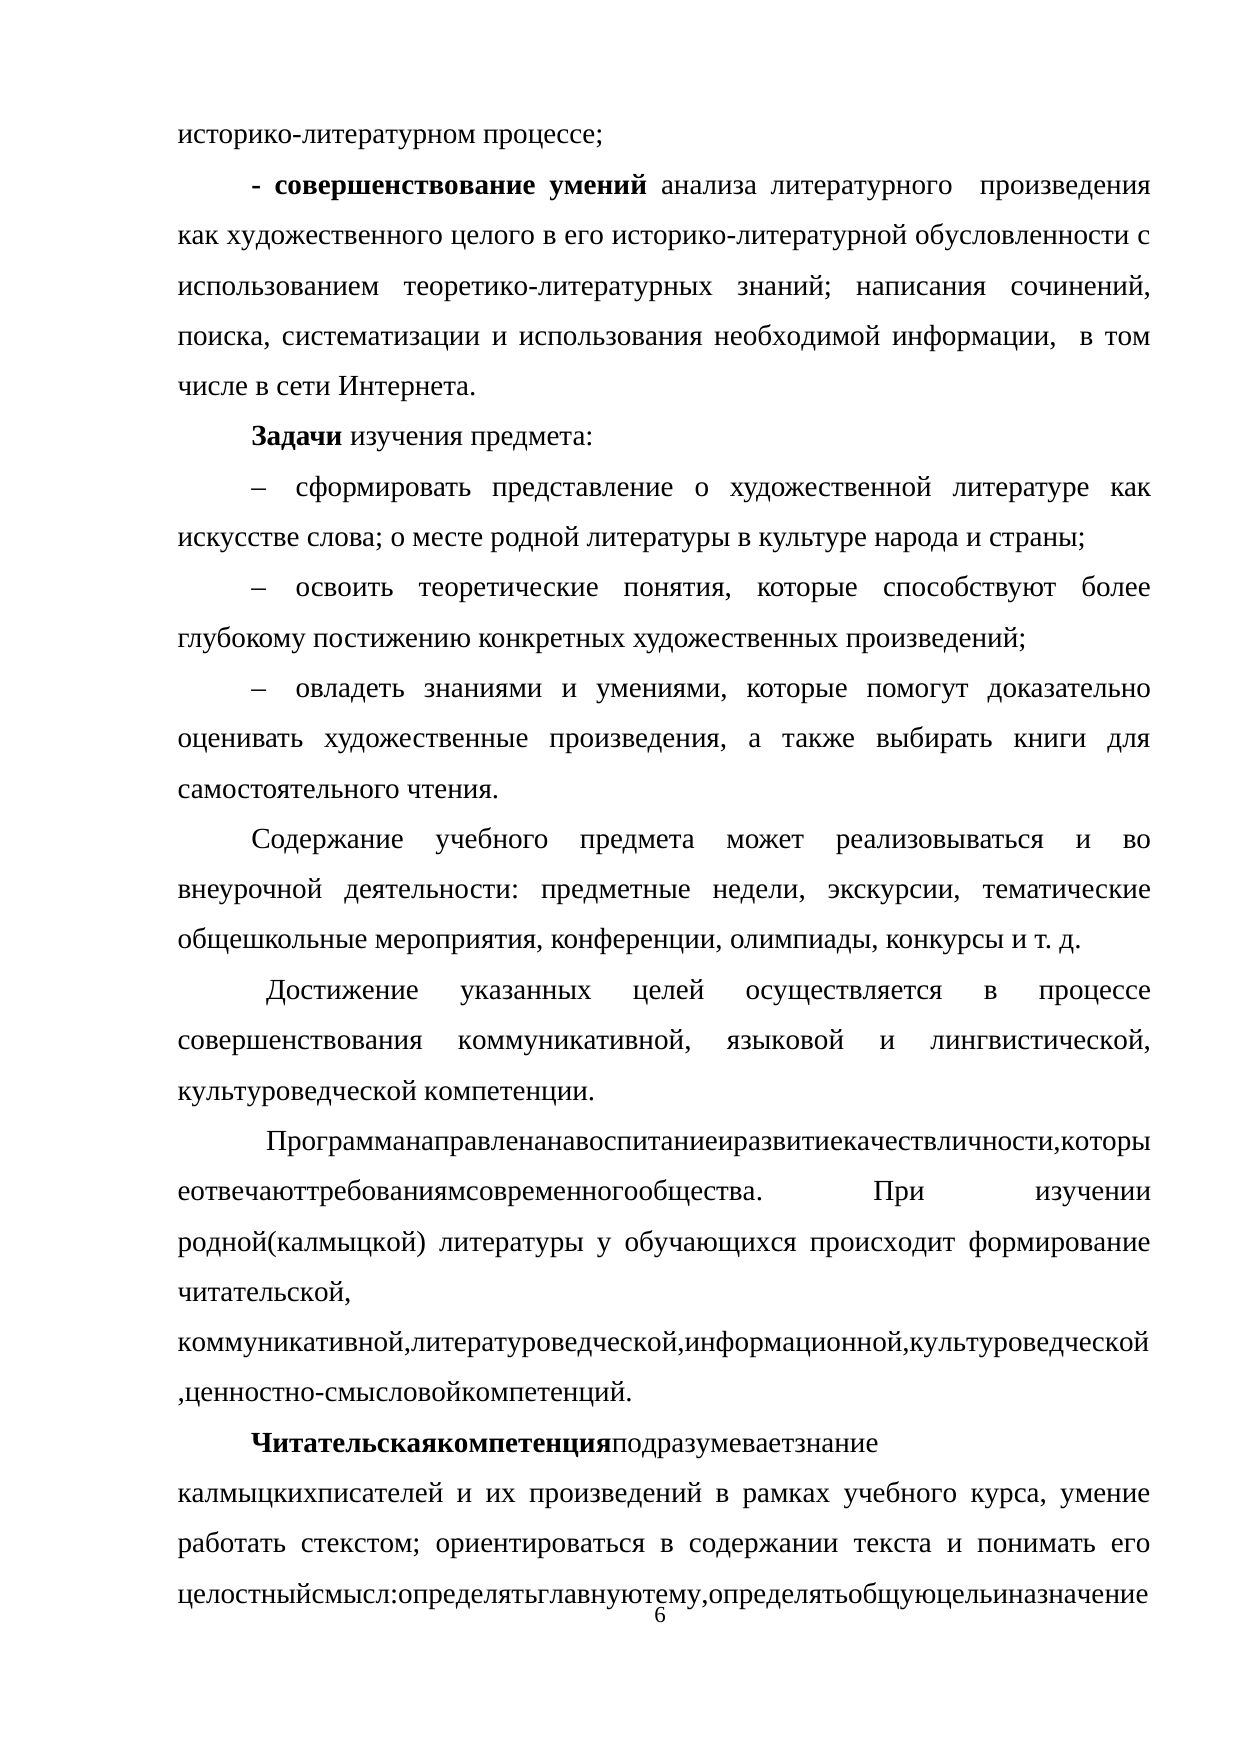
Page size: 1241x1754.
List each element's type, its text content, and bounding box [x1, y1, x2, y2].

list сформировать представление о художественной литературе как искусстве слова; о месте родной литературы в культуре народа и страны; [177, 469, 1151, 553]
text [177, 117, 1151, 150]
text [177, 1425, 1151, 1609]
text Содержание учебного предмета может реализовываться и во внеурочной деятельности: предметные недели, экскурсии, тематические общешкольные мероприятия, конференции, олимпиады, конкурсы и т. д. [177, 821, 1151, 955]
text Достижение указанных целей осуществляется в процессе совершенствования коммуникативной, языковой и лингвистической, культуроведческой компетенции. [177, 972, 1151, 1106]
list освоить теоретические понятия, которые способствуют более глубокому постижению конкретных художественных произведений; [177, 569, 1151, 653]
text Задачи изучения предмета: [177, 418, 1151, 452]
text Программанаправленанавоспитаниеиразвитиекачествличности,которыеотвечаюттребованиямсовременногообщества. При изучении родной(калмыцкой) литературы у обучающихся происходит формирование читательской, коммуникативной,литературоведческой,информационной,культуроведческой,ценностно-смысловойкомпетенций. [177, 1123, 1151, 1408]
text - совершенствование умений анализа литературного произведения как художественного целого в его историко-литературной обусловленности с использованием теоретико-литературных знаний; написания сочинений, поиска, систематизации и использования необходимой информации, в том числе в сети Интернета. [177, 167, 1151, 402]
list овладеть знаниями и умениями, которые помогут доказательно оценивать художественные произведения, а также выбирать книги для самостоятельного чтения. [177, 670, 1151, 804]
